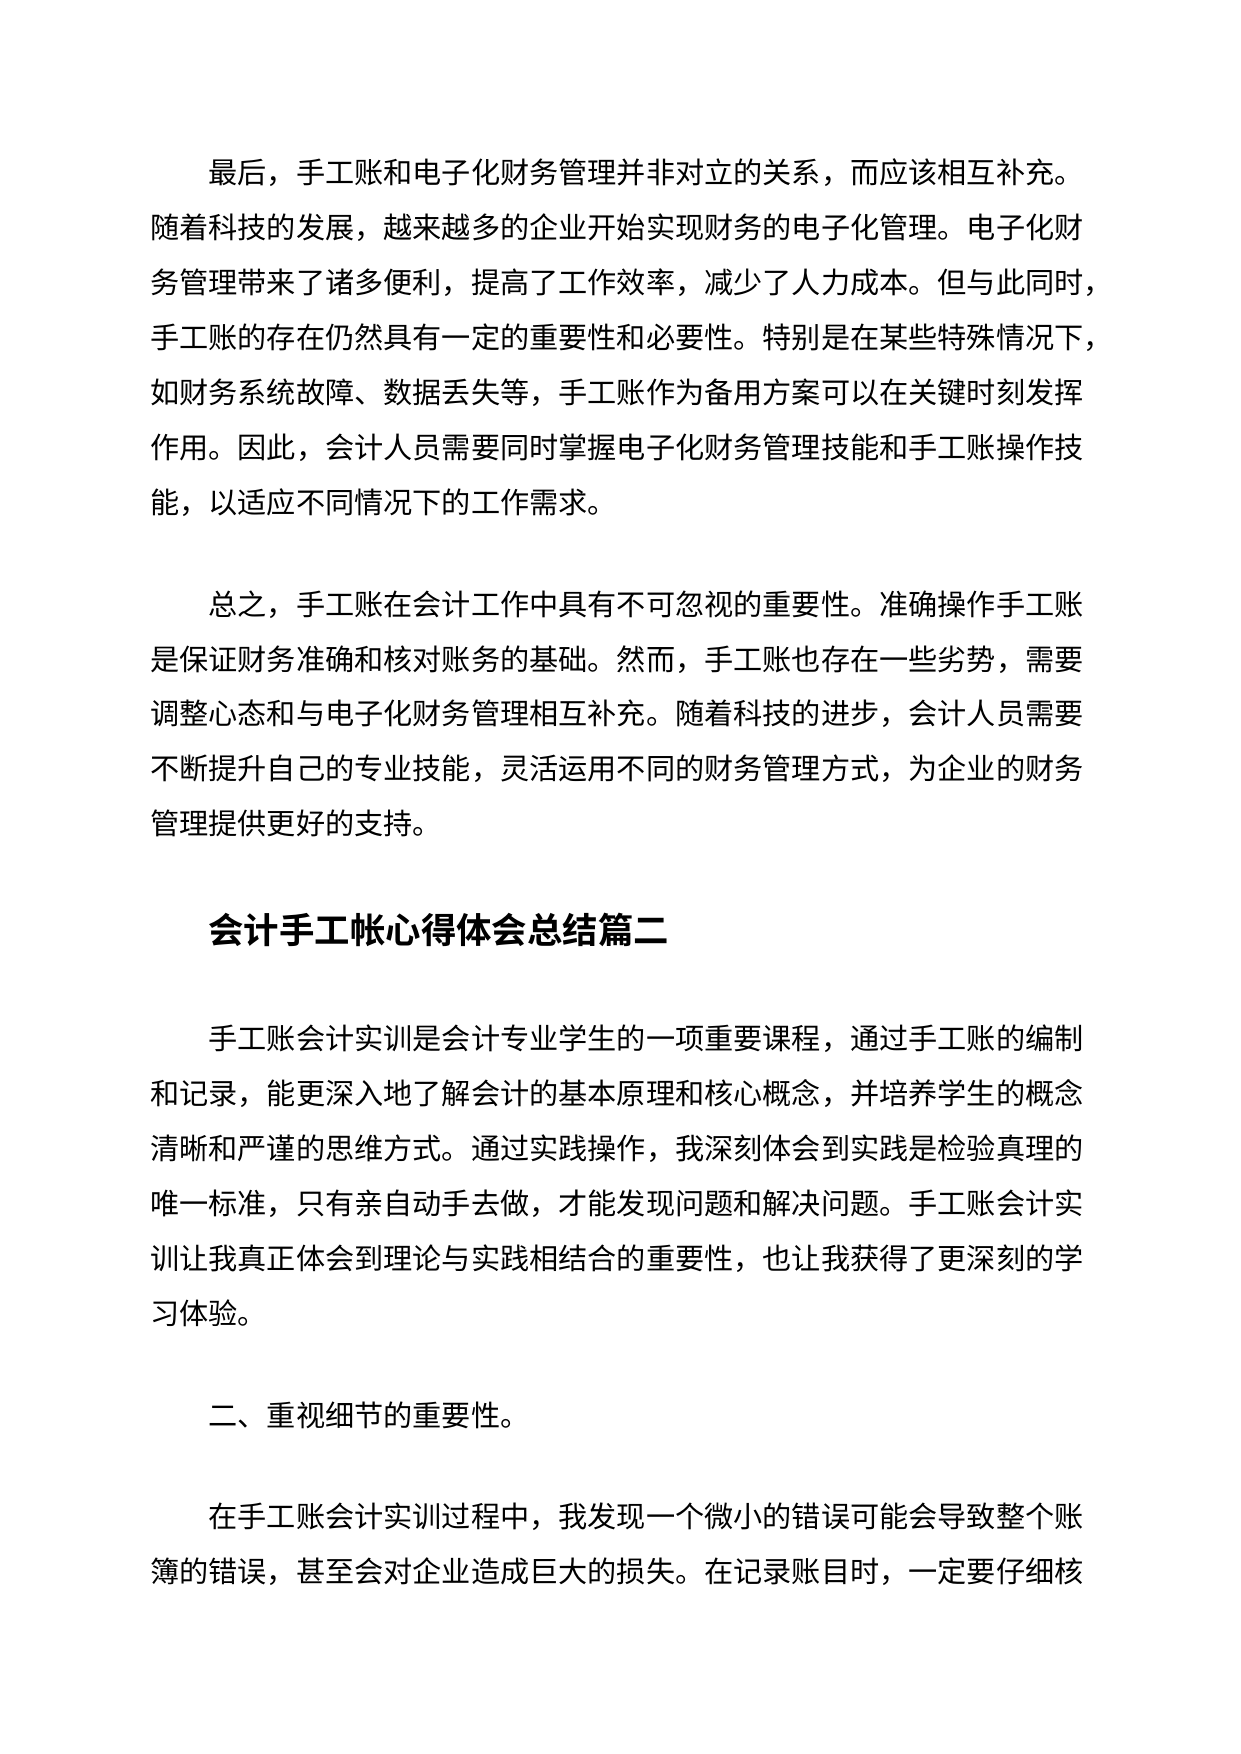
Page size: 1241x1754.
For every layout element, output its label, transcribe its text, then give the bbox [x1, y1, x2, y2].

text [150, 1494, 1090, 1591]
text 手工账会计实训是会计专业学生的一项重要课程，通过手工账的编制和记录，能更深入地了解会计的基本原理和核心概念，并培养学生的概念清晰和严谨的思维方式。通过实践操作，我深刻体会到实践是检验真理的唯一标准，只有亲自动手去做，才能发现问题和解决问题。手工账会计实训让我真正体会到理论与实践相结合的重要性，也让我获得了更深刻的学习体验。 [150, 1016, 1090, 1333]
text 二、重视细节的重要性。 [150, 1392, 1090, 1434]
text 总之，手工账在会计工作中具有不可忽视的重要性。准确操作手工账是保证财务准确和核对账务的基础。然而，手工账也存在一些劣势，需要调整心态和与电子化财务管理相互补充。随着科技的进步，会计人员需要不断提升自己的专业技能，灵活运用不同的财务管理方式，为企业的财务管理提供更好的支持。 [150, 581, 1090, 843]
text 最后，手工账和电子化财务管理并非对立的关系，而应该相互补充。随着科技的发展，越来越多的企业开始实现财务的电子化管理。电子化财务管理带来了诸多便利，提高了工作效率，减少了人力成本。但与此同时，手工账的存在仍然具有一定的重要性和必要性。特别是在某些特殊情况下，如财务系统故障、数据丢失等，手工账作为备用方案可以在关键时刻发挥作用。因此，会计人员需要同时掌握电子化财务管理技能和手工账操作技能，以适应不同情况下的工作需求。 [150, 150, 1090, 522]
text 会计手工帐心得体会总结篇二 [150, 902, 1090, 954]
